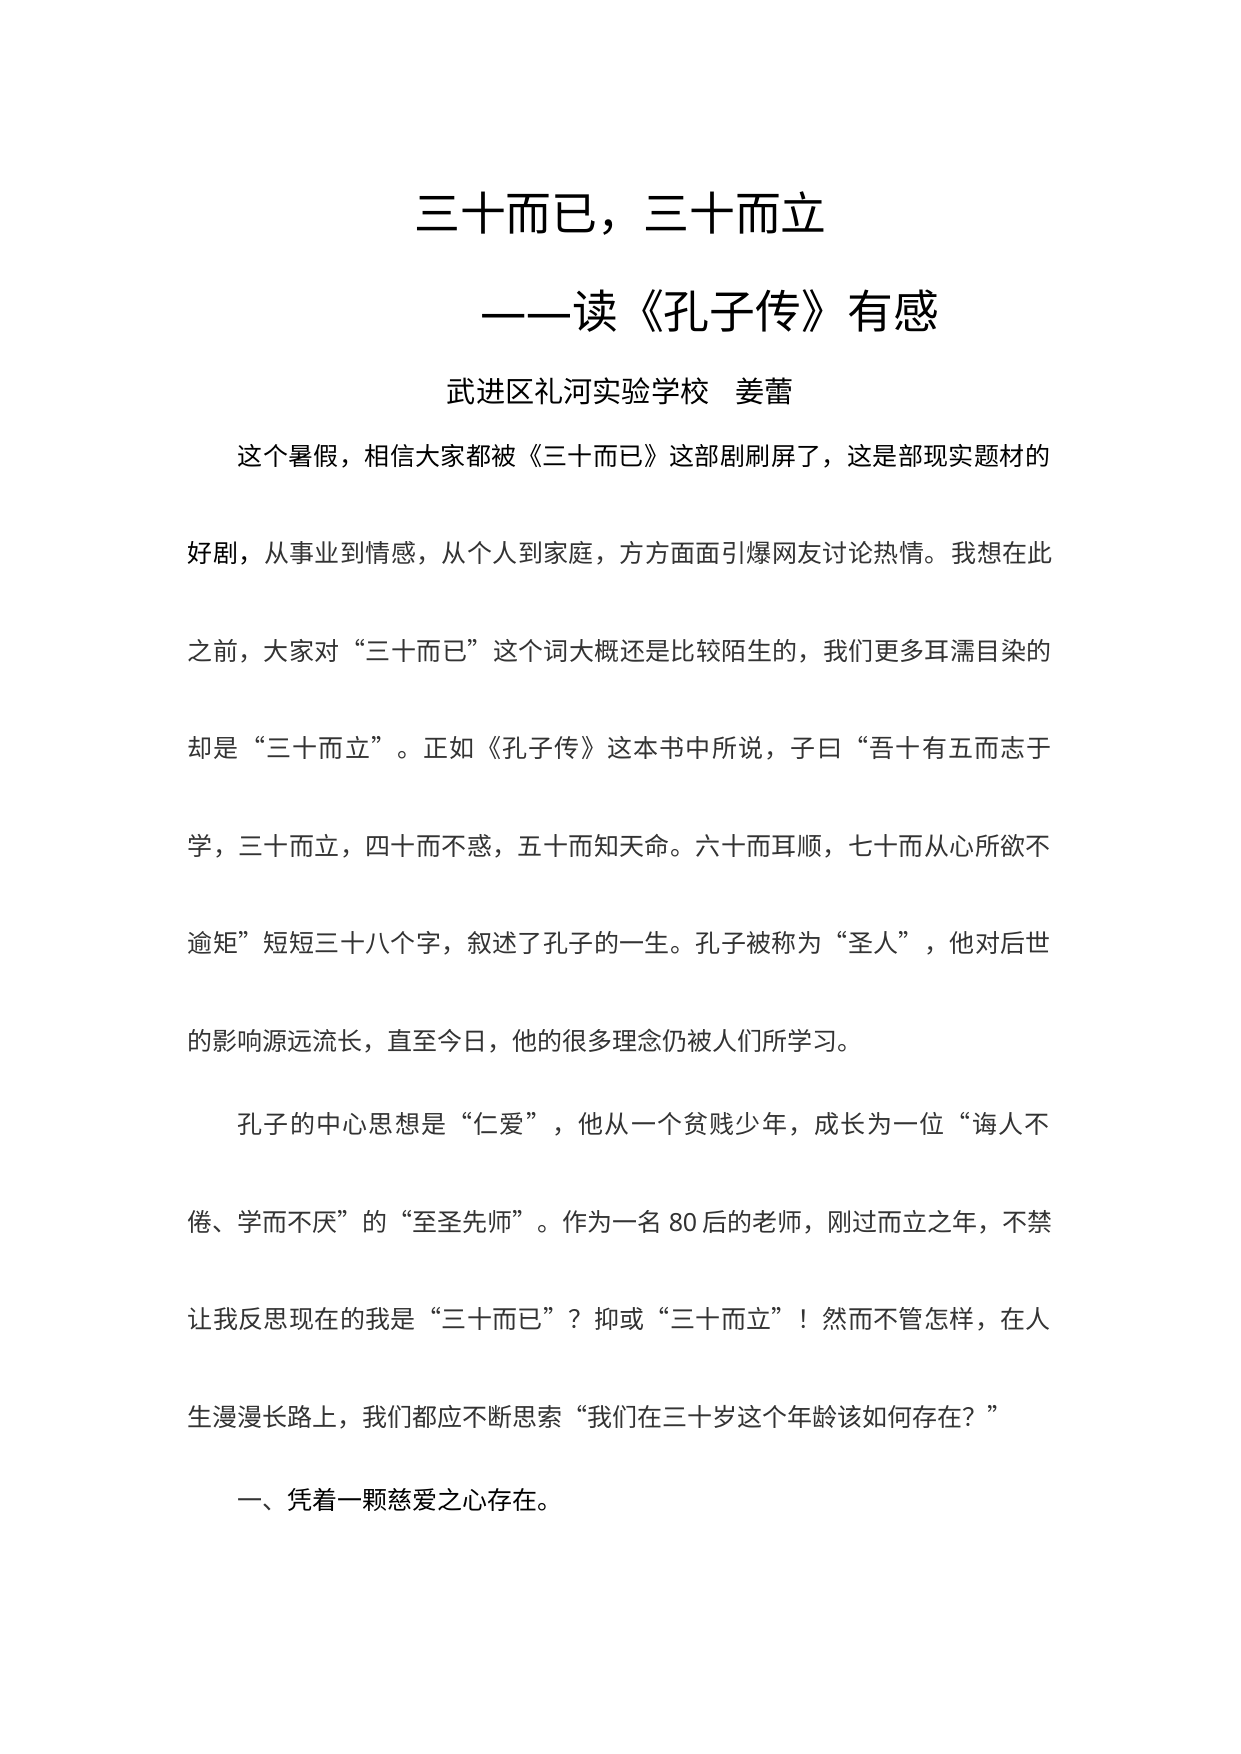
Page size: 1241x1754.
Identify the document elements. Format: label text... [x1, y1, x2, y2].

text 一、凭着一颗慈爱之心存在。 [187, 1466, 1053, 1531]
text 三十而已，三十而立 [187, 162, 1053, 259]
text 武进区礼河实验学校 姜蕾 [187, 357, 1053, 422]
text ——读《孔子传》有感 [187, 259, 1053, 357]
text 这个暑假，相信大家都被《三十而已》这部剧刷屏了，这是部现实题材的好剧，从事业到情感，从个人到家庭，方方面面引爆网友讨论热情。我想在此之前，大家对“三十而已”这个词大概还是比较陌生的，我们更多耳濡目染的却是“三十而立”。正如《孔子传》这本书中所说，子曰“吾十有五而志于学，三十而立，四十而不惑，五十而知天命。六十而耳顺，七十而从心所欲不逾矩”短短三十八个字，叙述了孔子的一生。孔子被称为“圣人”，他对后世的影响源远流长，直至今日，他的很多理念仍被人们所学习。 [187, 422, 1053, 1072]
text 孔子的中心思想是“仁爱”，他从一个贫贱少年，成长为一位“诲人不倦、学而不厌”的“至圣先师”。作为一名80后的老师，刚过而立之年，不禁让我反思现在的我是“三十而已”？抑或“三十而立”！然而不管怎样，在人生漫漫长路上，我们都应不断思索“我们在三十岁这个年龄该如何存在？” [187, 1090, 1053, 1448]
